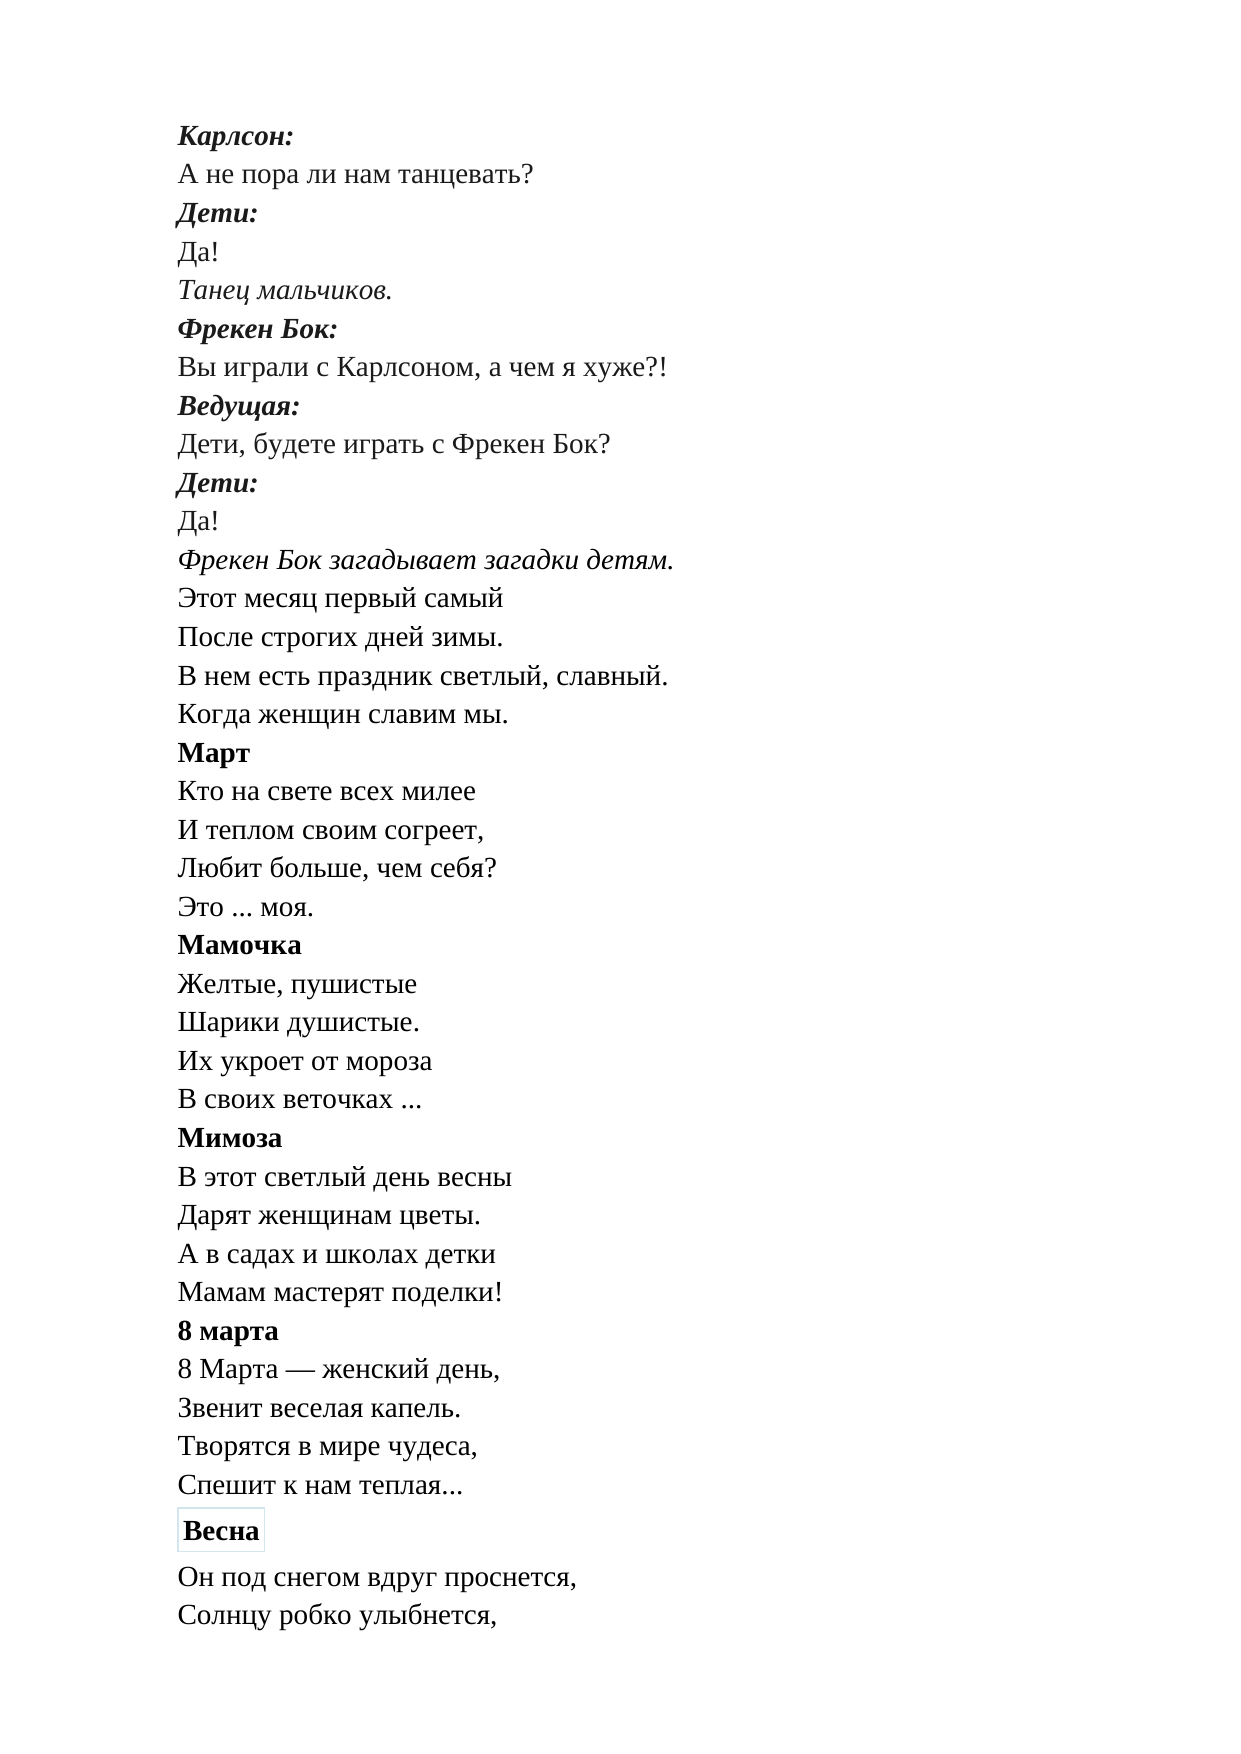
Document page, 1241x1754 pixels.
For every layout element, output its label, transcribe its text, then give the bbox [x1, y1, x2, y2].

text 8 марта [177, 1313, 1152, 1346]
text Кто на свете всех милее И теплом своим согреет, Любит больше, чем себя? Это ... моя. [177, 773, 1152, 922]
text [177, 118, 1152, 768]
text Желтые, пушистые Шарики душистые. Их укроет от мороза В своих веточках ... [177, 966, 1152, 1115]
text Мимоза [177, 1120, 1152, 1154]
text 8 Марта — женский день, Звенит веселая капель. Творятся в мире чудеса, Спешит к нам теплая... Весна [177, 1351, 1152, 1552]
text Мамочка [177, 927, 1152, 961]
text В этот светлый день весны Дарят женщинам цветы. А в садах и школах детки Мамам мастерят поделки! [177, 1159, 1152, 1308]
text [177, 1559, 1152, 1631]
